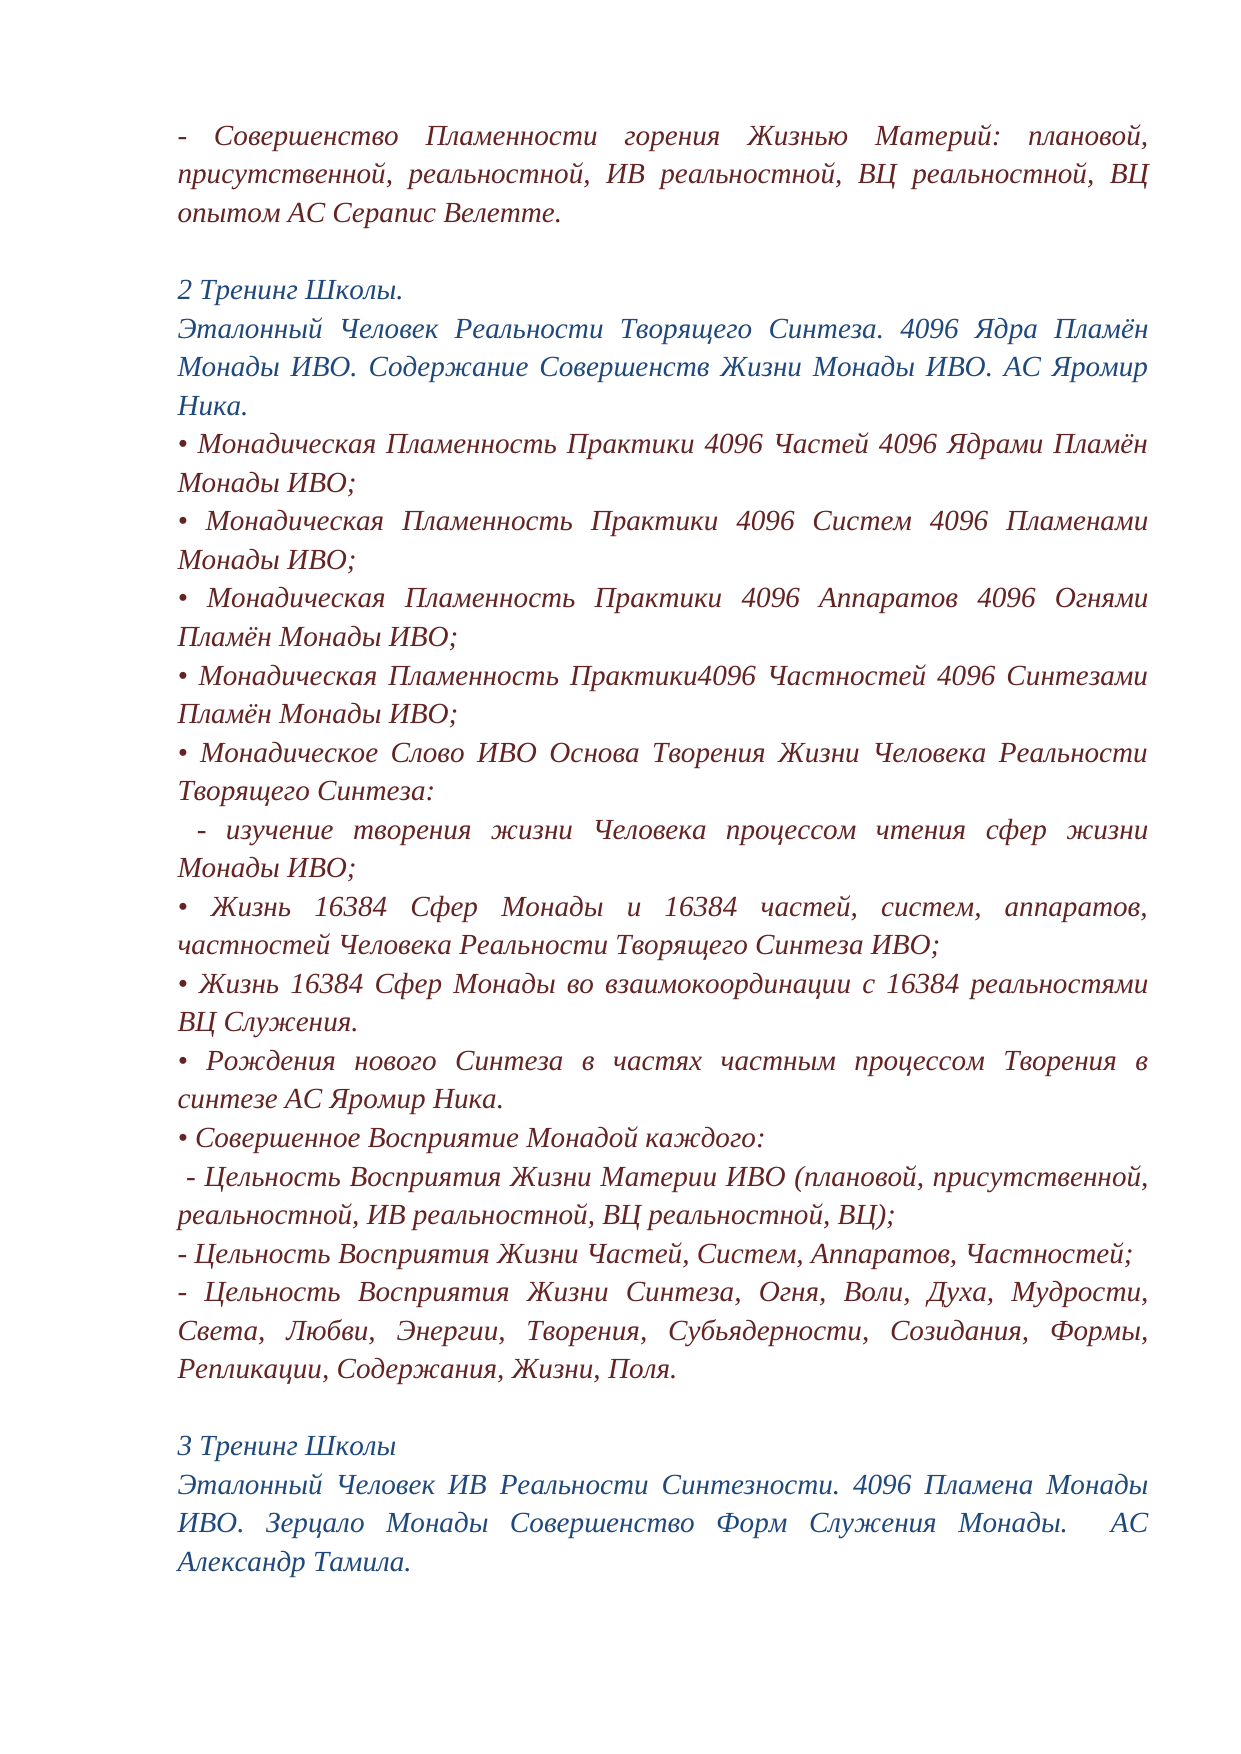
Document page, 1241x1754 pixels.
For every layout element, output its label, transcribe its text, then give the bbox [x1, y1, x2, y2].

text • Монадическая Пламенность Практики 4096 Аппаратов 4096 Огнями Пламён Монады ИВО; [177, 581, 1152, 653]
text 2 Тренинг Школы. [177, 272, 1152, 306]
text • Совершенное Восприятие Монадой каждого: [177, 1120, 1152, 1154]
text - Совершенство Пламенности горения Жизнью Материй: плановой, присутственной, реальностной, ИВ реальностной, ВЦ реальностной, ВЦ опытом АС Серапис Велетте. [177, 118, 1152, 229]
text - изучение творения жизни Человека процессом чтения сфер жизни Монады ИВО; [177, 812, 1152, 884]
text - Цельность Восприятия Жизни Частей, Систем, Аппаратов, Частностей; [177, 1236, 1152, 1269]
text 3 Тренинг Школы [177, 1428, 1152, 1462]
text • Рождения нового Синтеза в частях частным процессом Творения в синтезе АС Яромир Ника. [177, 1043, 1152, 1115]
text • Монадическая Пламенность Практики4096 Частностей 4096 Синтезами Пламён Монады ИВО; [177, 658, 1152, 730]
text - Цельность Восприятия Жизни Материи ИВО (плановой, присутственной, реальностной, ИВ реальностной, ВЦ реальностной, ВЦ); [177, 1159, 1152, 1231]
text • Монадическая Пламенность Практики 4096 Частей 4096 Ядрами Пламён Монады ИВО; [177, 426, 1152, 498]
text - Цельность Восприятия Жизни Синтеза, Огня, Воли, Духа, Мудрости, Света, Любви, Энергии, Творения, Субьядерности, Созидания, Формы, Репликации, Содержания, Жизни, Поля. [177, 1274, 1152, 1385]
text • Монадическая Пламенность Практики 4096 Систем 4096 Пламенами Монады ИВО; [177, 503, 1152, 576]
text • Жизнь 16384 Сфер Монады и 16384 частей, систем, аппаратов, частностей Человека Реальности Творящего Синтеза ИВО; [177, 889, 1152, 961]
text Эталонный Человек ИВ Реальности Синтезности. 4096 Пламена Монады ИВО. Зерцало Монады Совершенство Форм Служения Монады. АС Александр Тамила. [177, 1467, 1152, 1578]
text • Жизнь 16384 Сфер Монады во взаимокоординации с 16384 реальностями ВЦ Служения. [177, 966, 1152, 1038]
text Эталонный Человек Реальности Творящего Синтеза. 4096 Ядра Пламён Монады ИВО. Содержание Совершенств Жизни Монады ИВО. АС Яромир Ника. [177, 311, 1152, 421]
text • Монадическое Слово ИВО Основа Творения Жизни Человека Реальности Творящего Синтеза: [177, 735, 1152, 807]
